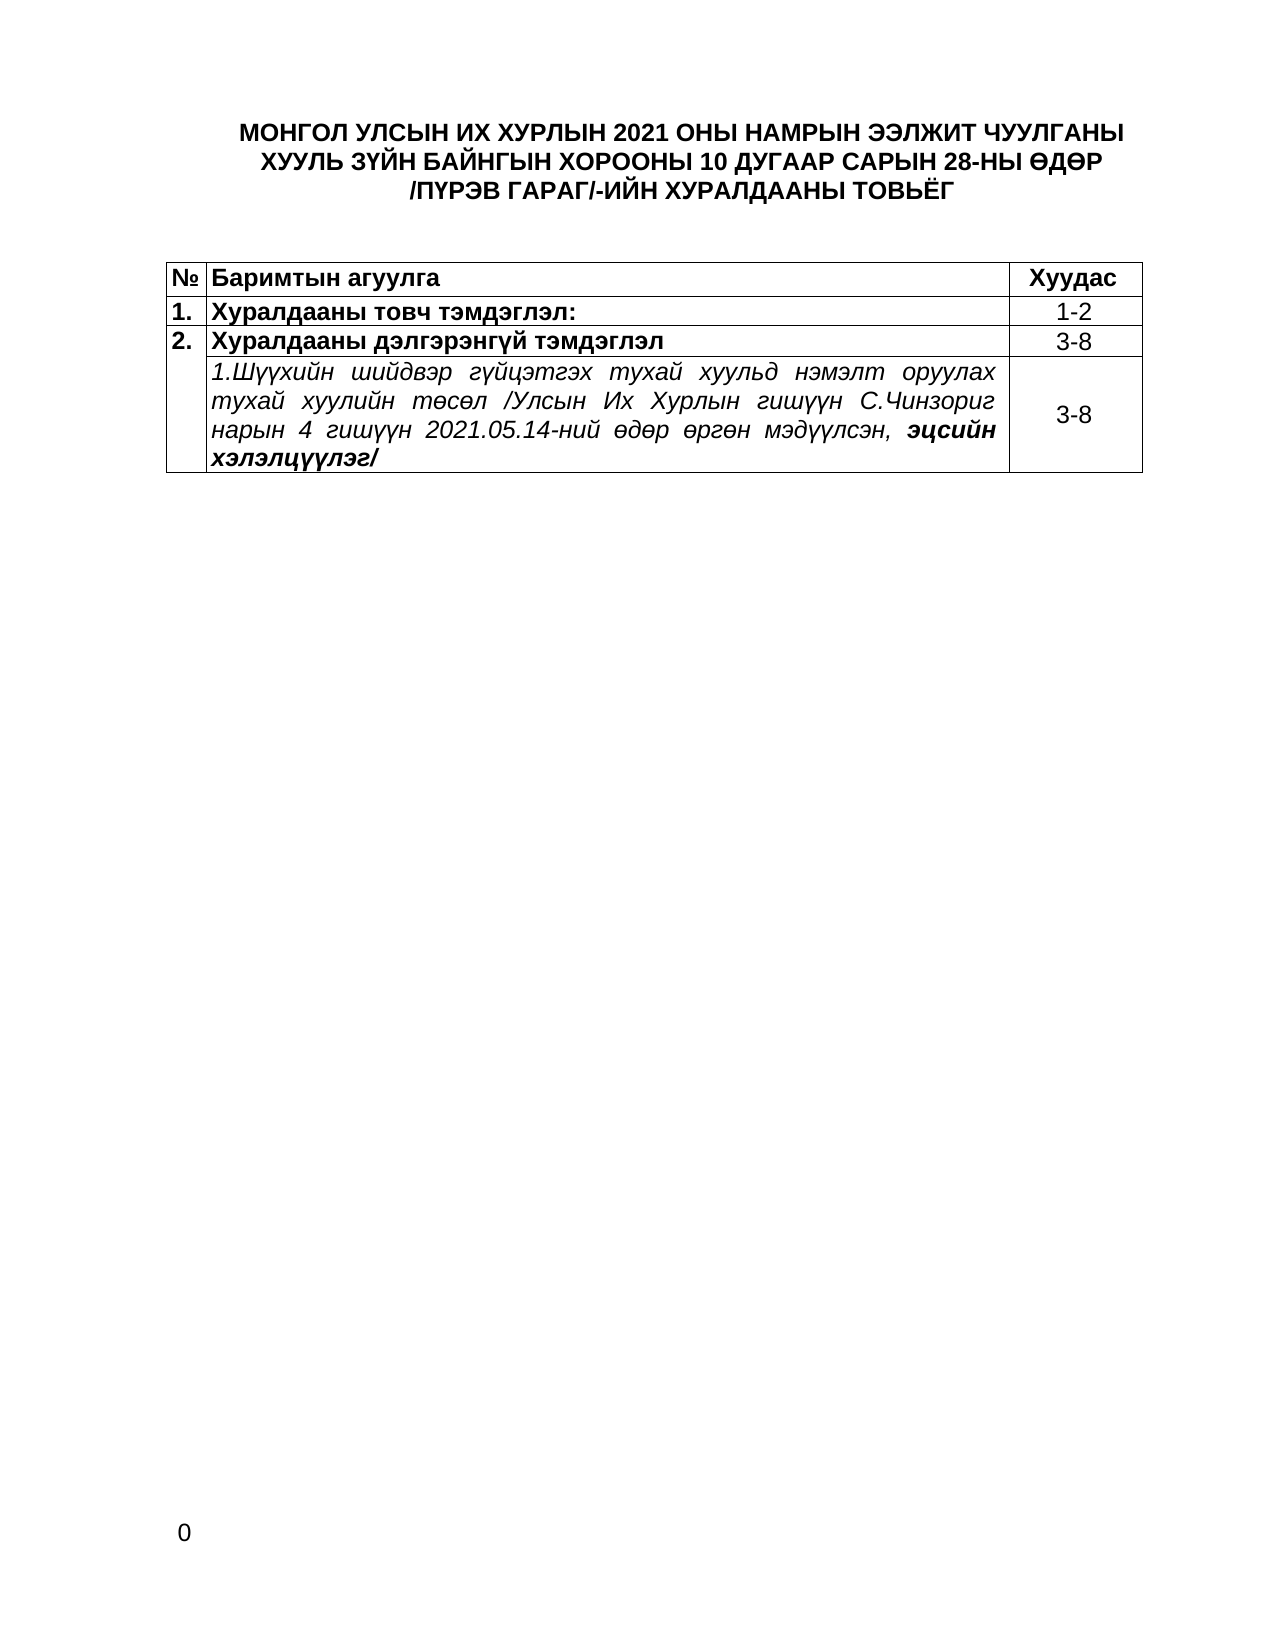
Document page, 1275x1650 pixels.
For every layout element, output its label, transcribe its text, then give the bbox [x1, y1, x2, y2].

table_cell Хуралдааны товч тэмдэглэл: [207, 297, 1009, 325]
table_cell 2. [167, 326, 206, 356]
table_cell 1-2 [1010, 297, 1142, 325]
table_cell Хуралдааны дэлгэрэнгүй тэмдэглэл [207, 326, 1009, 356]
table_header Хуудас [1010, 263, 1142, 296]
text МОНГОЛ УЛСЫН ИХ ХУРЛЫН 2021 ОНЫ НАМРЫН ЭЭЛЖИТ ЧУУЛГАНЫ [177, 118, 1186, 147]
table_cell 1. [167, 297, 206, 325]
table_header № [167, 263, 206, 296]
table_cell [167, 356, 206, 472]
table_header Баримтын агуулга [207, 263, 1009, 296]
text /ПҮРЭВ ГАРАГ/-ИЙН ХУРАЛДААНЫ ТОВЬЁГ [177, 176, 1186, 204]
table_cell 1.Шүүхийн шийдвэр гүйцэтгэх тухай хуульд нэмэлт оруулах тухай хуулийн төсөл /Улсын Их Хурлын гишүүн С.Чинзориг нарын 4 гишүүн 2021.05.14-ний өдөр өргөн мэдүүлсэн, эцсийн хэлэлцүүлэг/ [207, 357, 1009, 472]
table_cell 3-8 [1010, 326, 1142, 356]
table_cell 3-8 [1010, 357, 1142, 472]
text ХУУЛЬ ЗҮЙН БАЙНГЫН ХОРООНЫ 10 ДУГААР САРЫН 28-НЫ ӨДӨР [177, 147, 1186, 176]
